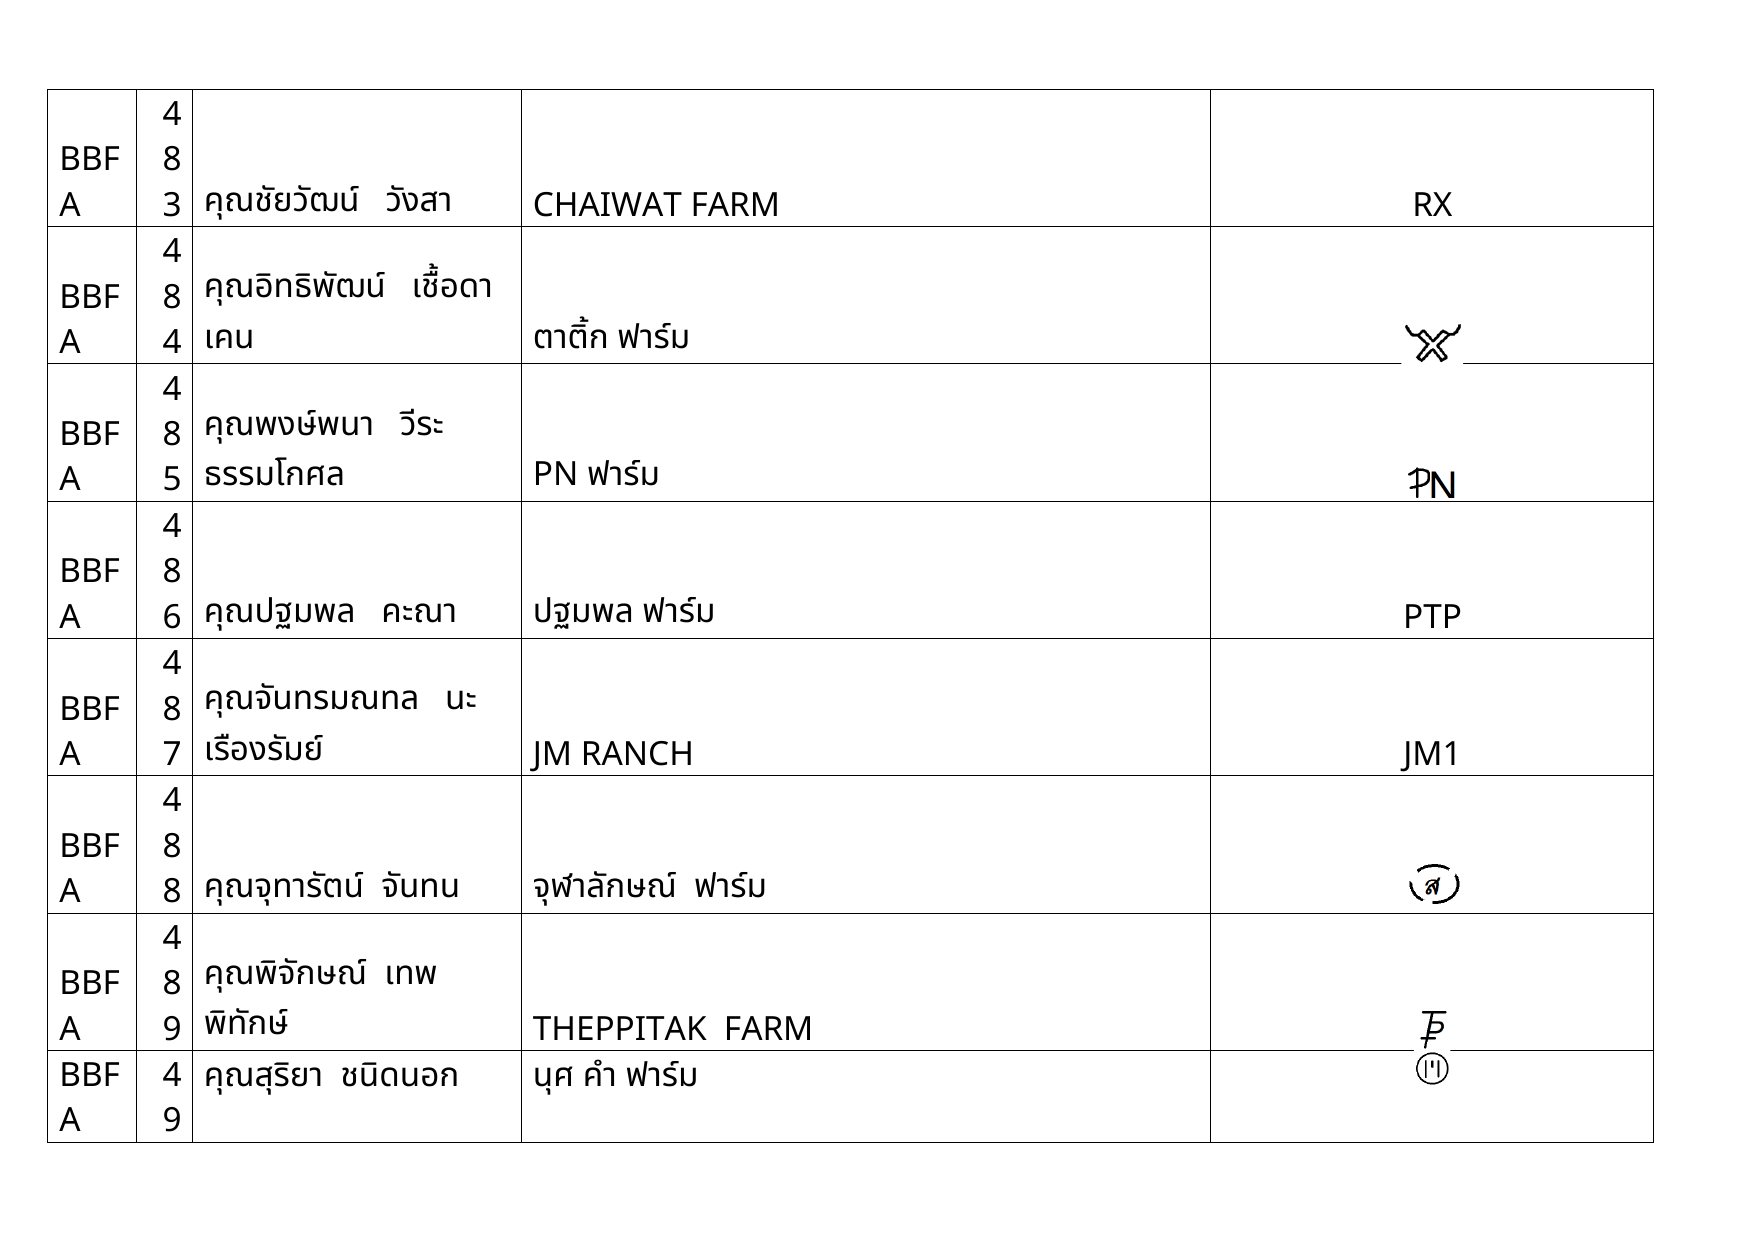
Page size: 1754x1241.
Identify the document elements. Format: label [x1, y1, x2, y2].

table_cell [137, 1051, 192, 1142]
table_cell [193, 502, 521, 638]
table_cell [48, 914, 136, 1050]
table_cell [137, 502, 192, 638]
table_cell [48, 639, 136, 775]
picture [1401, 322, 1464, 364]
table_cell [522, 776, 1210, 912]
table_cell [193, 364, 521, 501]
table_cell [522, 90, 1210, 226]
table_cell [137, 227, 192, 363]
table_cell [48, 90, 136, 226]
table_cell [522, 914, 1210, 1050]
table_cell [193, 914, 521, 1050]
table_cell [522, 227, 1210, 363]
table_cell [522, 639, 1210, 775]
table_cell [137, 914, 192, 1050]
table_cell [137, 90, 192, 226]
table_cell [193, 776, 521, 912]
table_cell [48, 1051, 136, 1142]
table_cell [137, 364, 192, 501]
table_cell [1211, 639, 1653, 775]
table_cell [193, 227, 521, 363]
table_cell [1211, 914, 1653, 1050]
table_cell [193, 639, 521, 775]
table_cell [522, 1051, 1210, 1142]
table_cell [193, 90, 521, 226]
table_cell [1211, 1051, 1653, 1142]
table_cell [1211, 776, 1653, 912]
picture [1413, 1007, 1451, 1087]
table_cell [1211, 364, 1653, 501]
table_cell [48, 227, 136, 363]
picture [1395, 857, 1469, 913]
picture [1406, 465, 1459, 501]
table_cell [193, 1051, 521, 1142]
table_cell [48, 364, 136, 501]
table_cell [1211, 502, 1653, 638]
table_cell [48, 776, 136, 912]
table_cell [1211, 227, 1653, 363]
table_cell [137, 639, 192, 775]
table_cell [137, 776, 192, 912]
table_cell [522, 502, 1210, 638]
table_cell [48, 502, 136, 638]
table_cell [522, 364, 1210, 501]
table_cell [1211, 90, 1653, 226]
